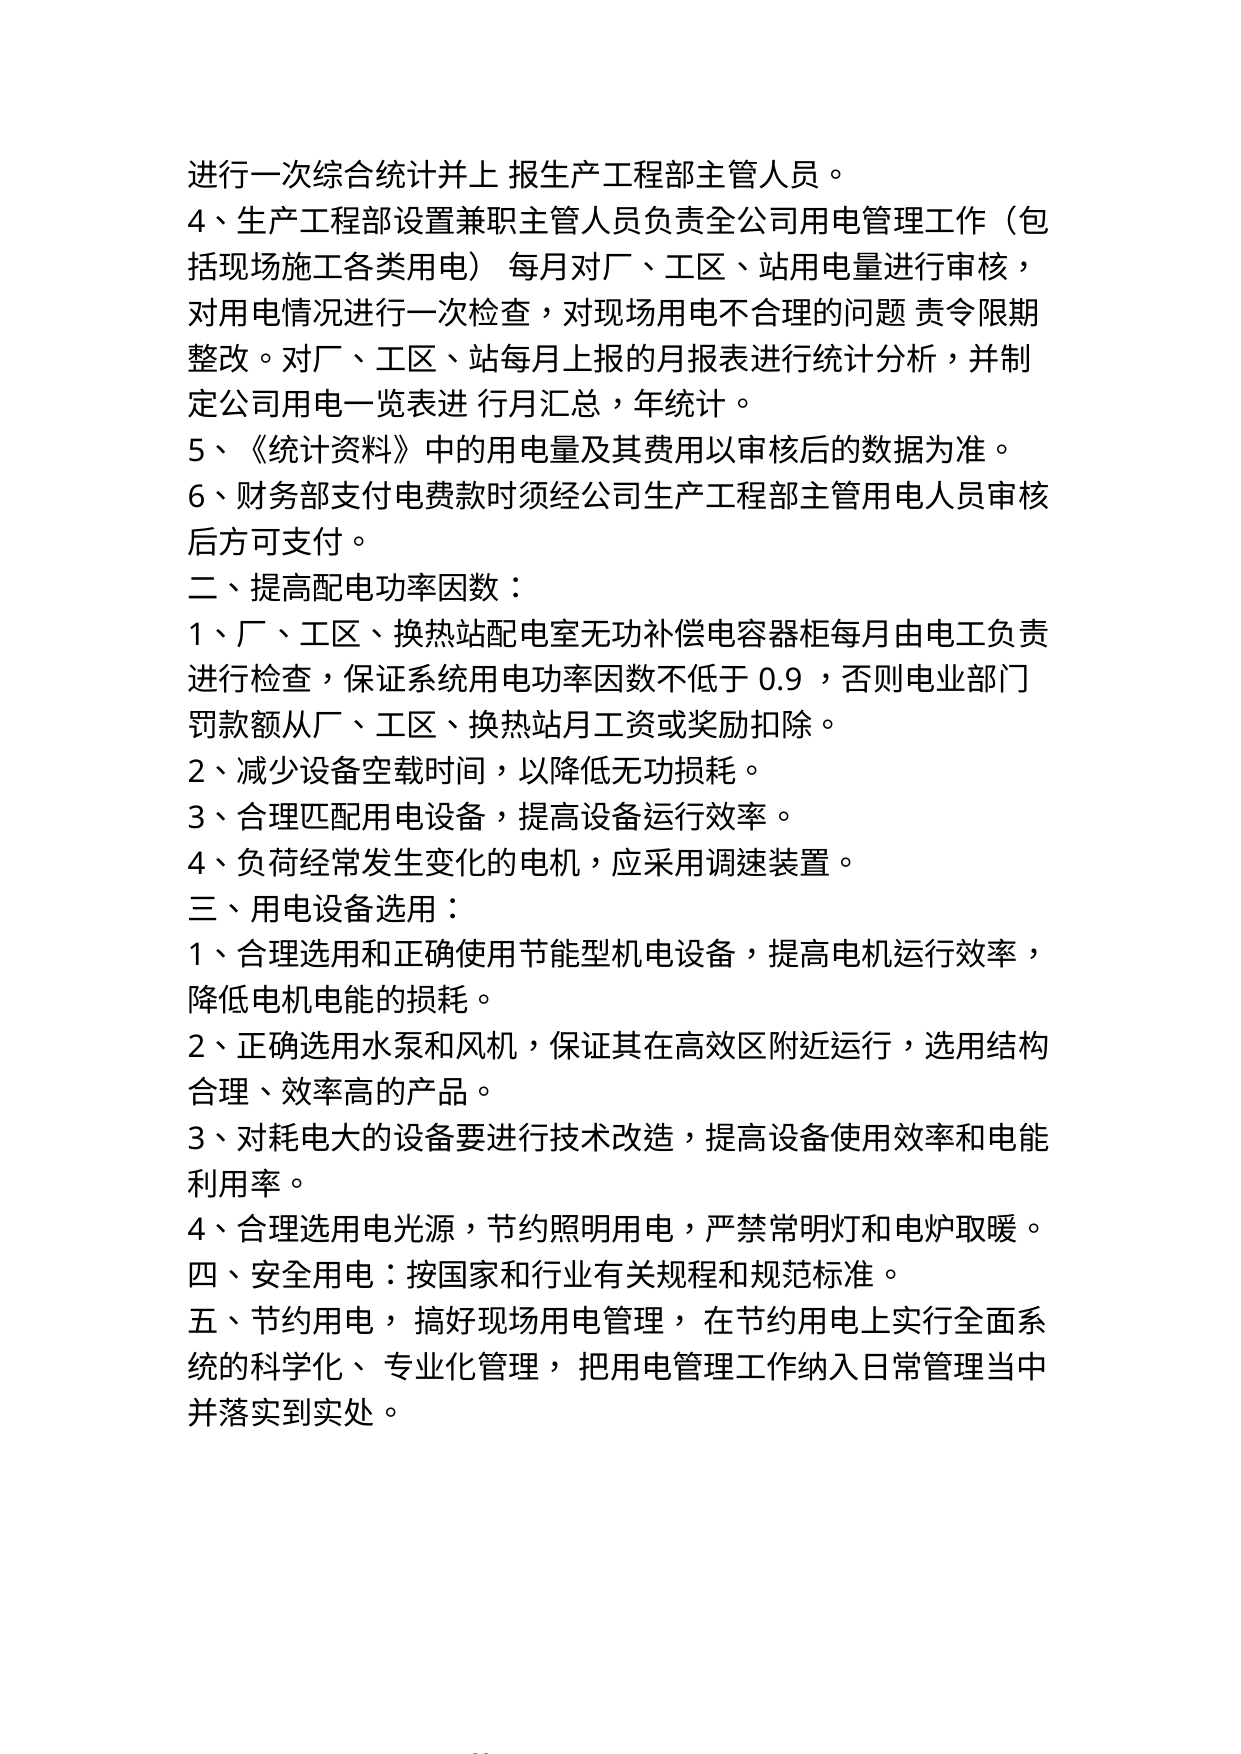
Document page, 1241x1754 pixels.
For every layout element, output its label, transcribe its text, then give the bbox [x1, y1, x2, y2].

text 五、节约用电， 搞好现场用电管理， 在节约用电上实行全面系统的科学化、 专业化管理， 把用电管理工作纳入日常管理当中并落实到实处。 [187, 1296, 1053, 1433]
text 1、厂、工区、换热站配电室无功补偿电容器柜每月由电工负责进行检查，保证系统用电功率因数不低于 0.9 ，否则电业部门罚款额从厂、工区、换热站月工资或奖励扣除。 [187, 608, 1053, 746]
text 三、用电设备选用： [187, 883, 1053, 929]
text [187, 150, 1053, 196]
text 二、提高配电功率因数： [187, 562, 1053, 608]
text 1、合理选用和正确使用节能型机电设备，提高电机运行效率，降低电机电能的损耗。 [187, 929, 1053, 1021]
text 6、财务部支付电费款时须经公司生产工程部主管用电人员审核后方可支付。 [187, 471, 1053, 562]
text 四、安全用电：按国家和行业有关规程和规范标准。 [187, 1250, 1053, 1296]
text 2、正确选用水泵和风机，保证其在高效区附近运行，选用结构合理、效率高的产品。 [187, 1021, 1053, 1112]
text 5、《统计资料》中的用电量及其费用以审核后的数据为准。 [187, 425, 1053, 471]
text 4、生产工程部设置兼职主管人员负责全公司用电管理工作（包括现场施工各类用电） 每月对厂、工区、站用电量进行审核，对用电情况进行一次检查，对现场用电不合理的问题 责令限期整改。对厂、工区、站每月上报的月报表进行统计分析，并制定公司用电一览表进 行月汇总，年统计。 [187, 196, 1053, 425]
text 4、负荷经常发生变化的电机，应采用调速装置。 [187, 837, 1053, 883]
text 3、对耗电大的设备要进行技术改造，提高设备使用效率和电能利用率。 [187, 1112, 1053, 1204]
text 2、减少设备空载时间，以降低无功损耗。 [187, 746, 1053, 792]
text 3、合理匹配用电设备，提高设备运行效率。 [187, 792, 1053, 837]
text 4、合理选用电光源，节约照明用电，严禁常明灯和电炉取暖。 [187, 1204, 1053, 1250]
